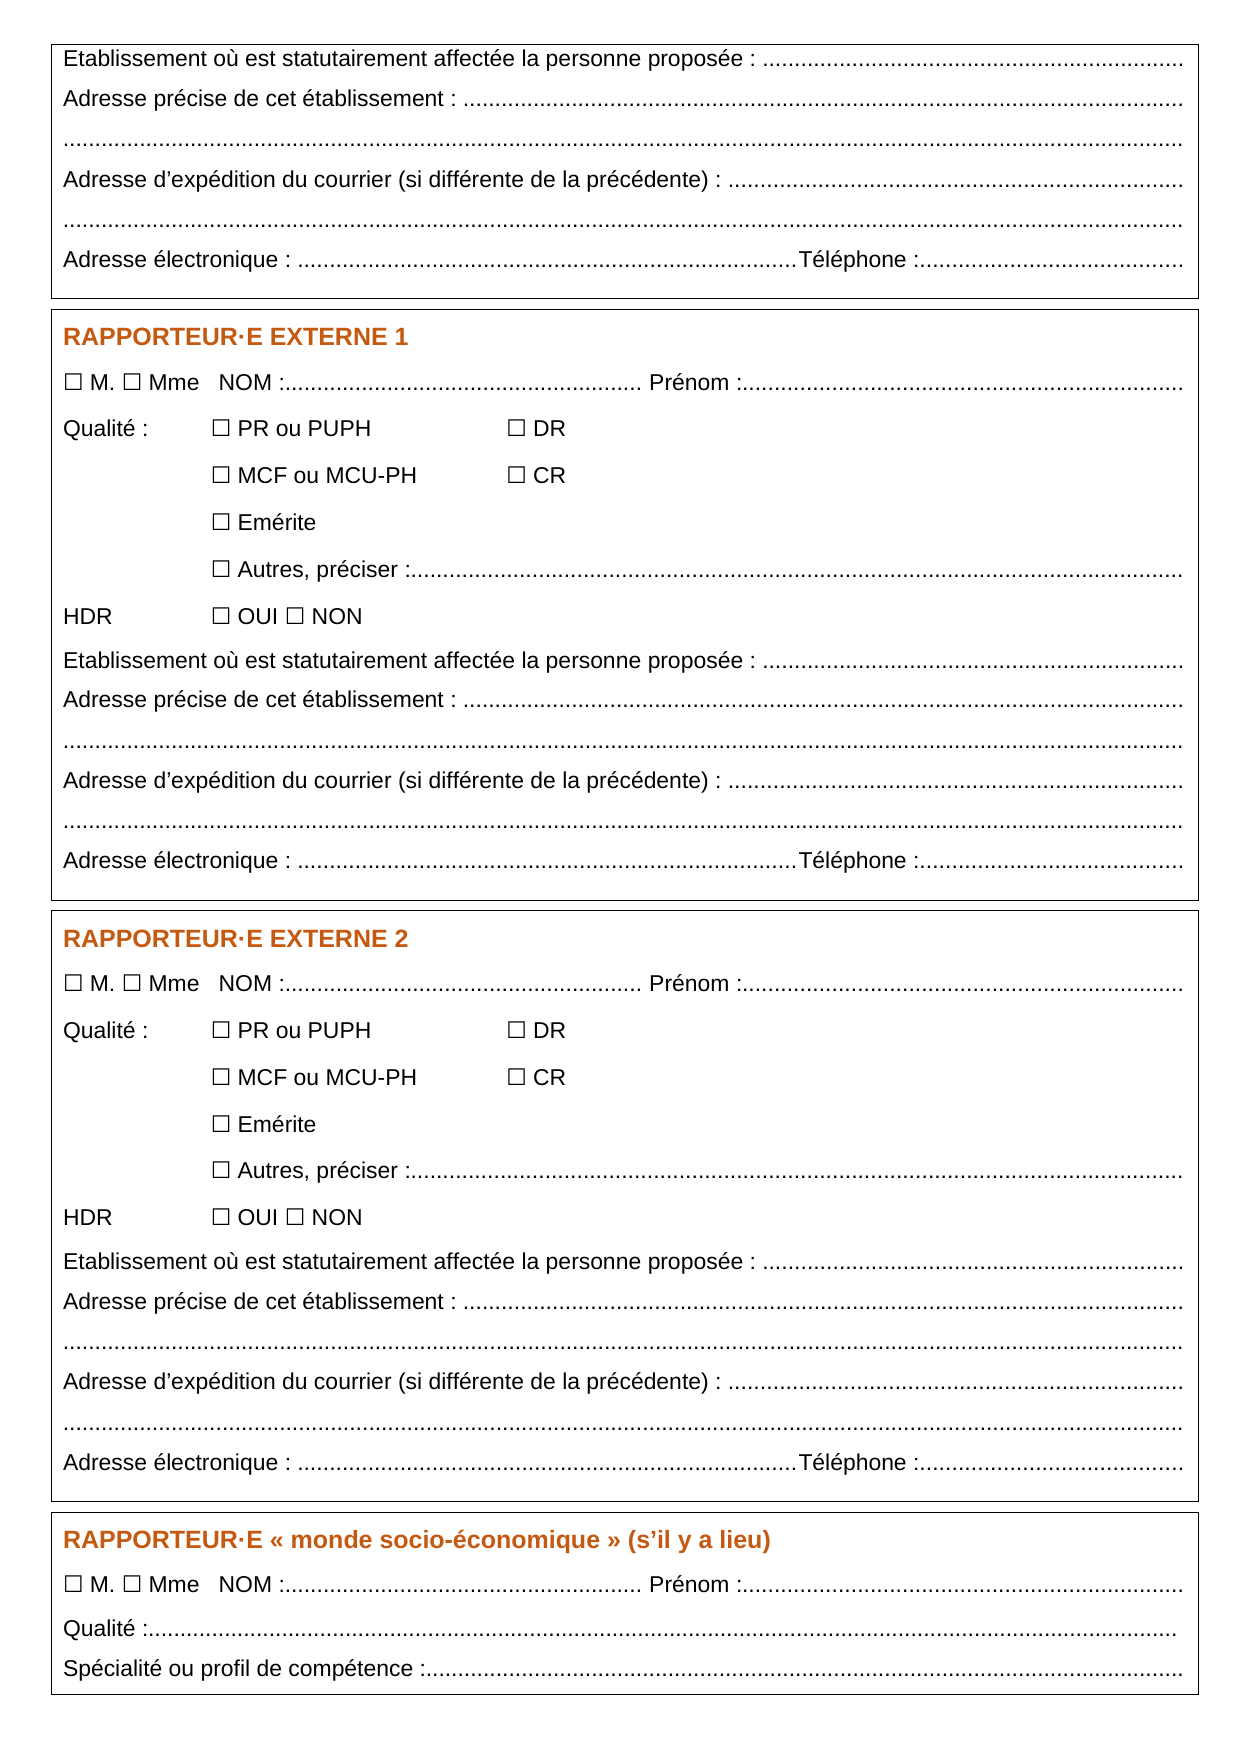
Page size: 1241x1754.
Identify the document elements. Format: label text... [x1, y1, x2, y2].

table_header RAPPORTEUR·E EXTERNE 2 M. Mme NOM : Prénom : Qualité : PR ou PUPH DR MCF ou MCU-PH CR Emérite Autres, préciser : HDR OUI NON Etablissement où est statutairement affectée la personne proposée : Adresse précise de cet établissement : Adresse d’expédition du courrier (si différente de la précédente) : Adresse électronique : Téléphone : [52, 911, 1198, 1501]
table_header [52, 1513, 1198, 1694]
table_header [52, 45, 1198, 298]
table_header RAPPORTEUR·E EXTERNE 1 M. Mme NOM : Prénom : Qualité : PR ou PUPH DR MCF ou MCU-PH CR Emérite Autres, préciser : HDR OUI NON Etablissement où est statutairement affectée la personne proposée : Adresse précise de cet établissement : Adresse d’expédition du courrier (si différente de la précédente) : Adresse électronique : Téléphone : [52, 310, 1198, 899]
